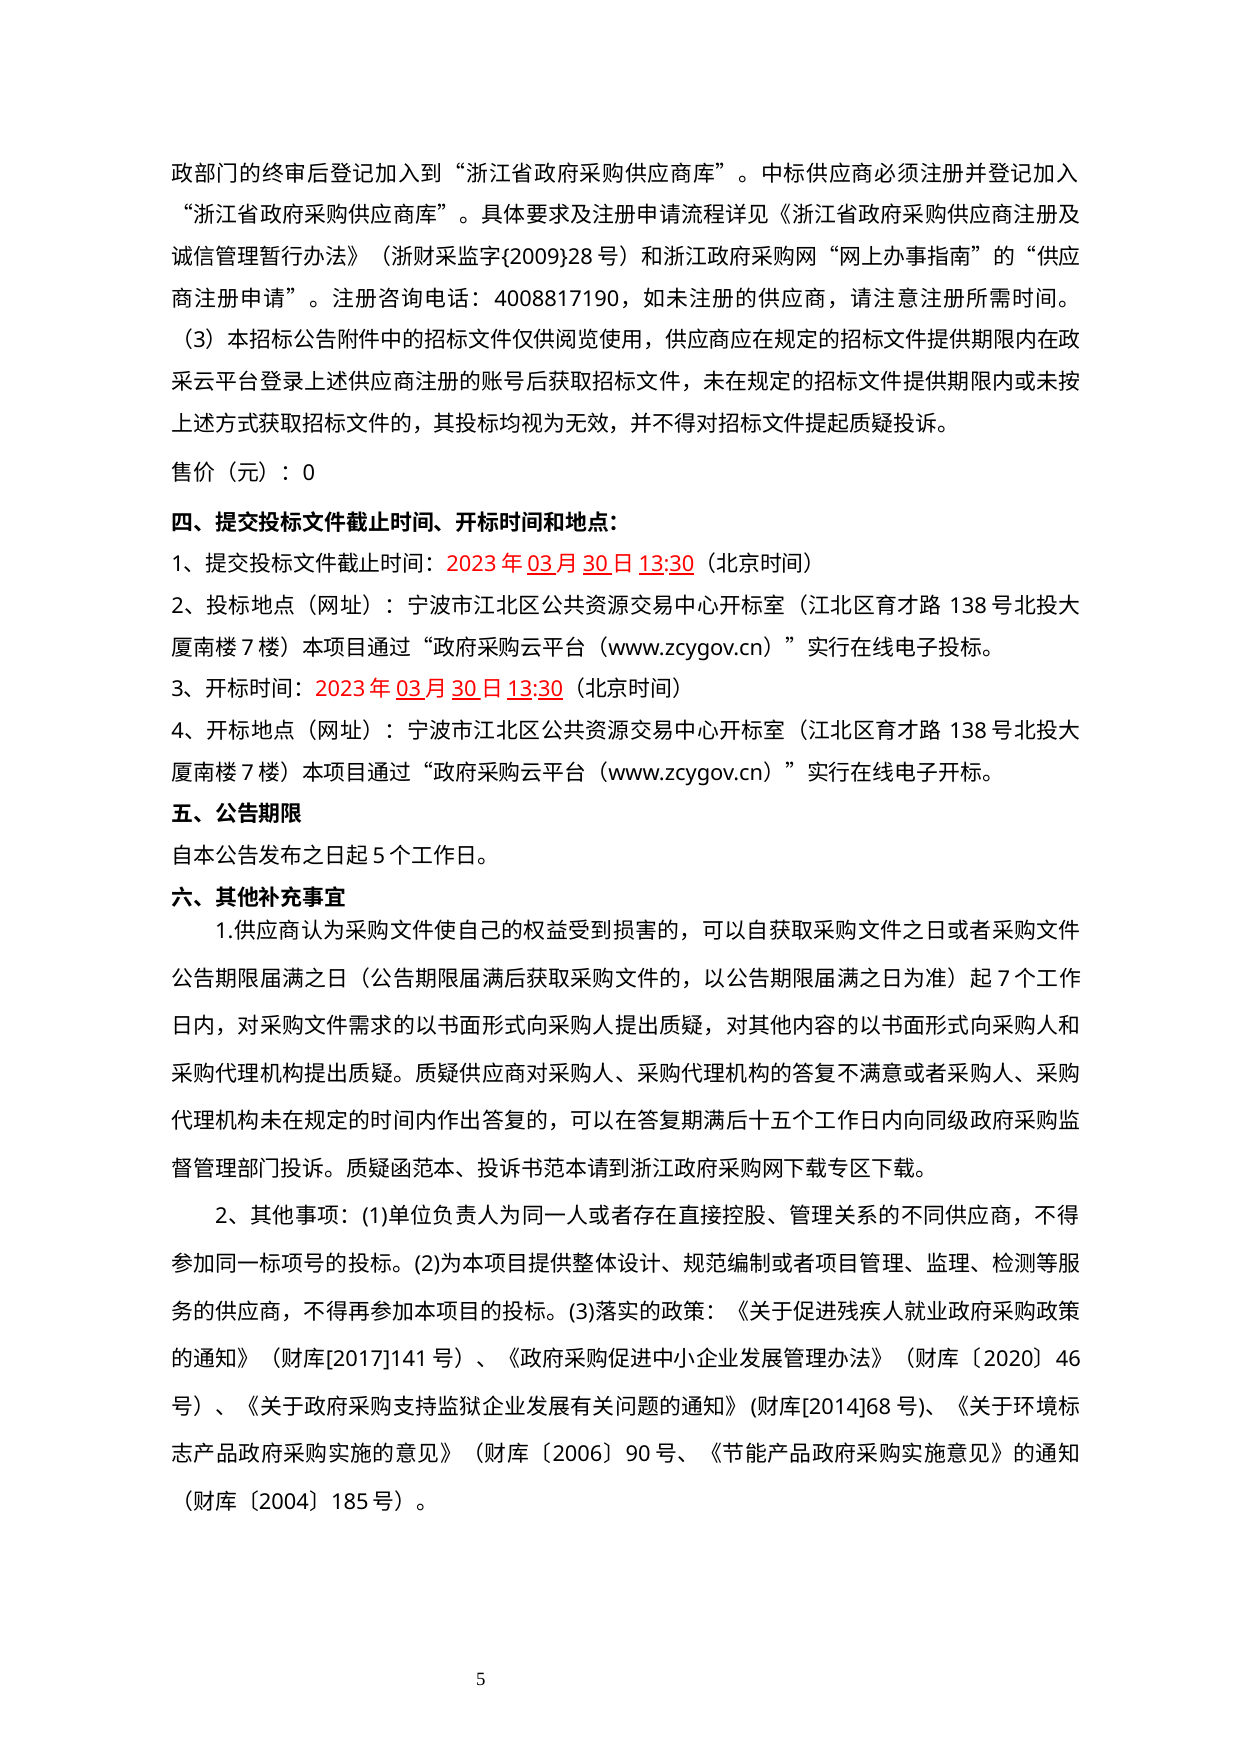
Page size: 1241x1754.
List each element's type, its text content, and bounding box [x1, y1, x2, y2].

text 2、投标地点（网址）：宁波市江北区公共资源交易中心开标室（江北区育才路138号北投大厦南楼7楼）本项目通过“政府采购云平台（www.zcygov.cn）”实行在线电子投标。 [171, 580, 1081, 663]
text 4、开标地点（网址）：宁波市江北区公共资源交易中心开标室（江北区育才路138号北投大厦南楼7楼）本项目通过“政府采购云平台（www.zcygov.cn）”实行在线电子开标。 [171, 705, 1081, 788]
text 五、公告期限 [171, 788, 1081, 830]
text 1.供应商认为采购文件使自己的权益受到损害的，可以自获取采购文件之日或者采购文件公告期限届满之日（公告期限届满后获取采购文件的，以公告期限届满之日为准）起7个工作日内，对采购文件需求的以书面形式向采购人提出质疑，对其他内容的以书面形式向采购人和采购代理机构提出质疑。质疑供应商对采购人、采购代理机构的答复不满意或者采购人、采购代理机构未在规定的时间内作出答复的，可以在答复期满后十五个工作日内向同级政府采购监督管理部门投诉。质疑函范本、投诉书范本请到浙江政府采购网下载专区下载。 [171, 913, 1081, 1183]
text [171, 148, 1081, 439]
text 自本公告发布之日起5个工作日。 [171, 830, 1081, 872]
text 四、提交投标文件截止时间、开标时间和地点： [171, 497, 1081, 538]
text 3、开标时间：2023年03月30日13:30（北京时间） [171, 663, 1081, 705]
text 2、其他事项：(1)单位负责人为同一人或者存在直接控股、管理关系的不同供应商，不得参加同一标项号的投标。(2)为本项目提供整体设计、规范编制或者项目管理、监理、检测等服务的供应商，不得再参加本项目的投标。(3)落实的政策：《关于促进残疾人就业政府采购政策的通知》（财库[2017]141号）、《政府采购促进中小企业发展管理办法》（财库〔2020〕46号）、《关于政府采购支持监狱企业发展有关问题的通知》(财库[2014]68号)、《关于环境标志产品政府采购实施的意见》（财库〔2006〕90号、《节能产品政府采购实施意见》的通知（财库〔2004〕185号）。 [171, 1198, 1081, 1516]
text 六、其他补充事宜 [171, 872, 1081, 913]
text 1、提交投标文件截止时间：2023年03月30日13:30（北京时间） [171, 538, 1081, 580]
text 售价（元）：0 [171, 447, 1081, 489]
